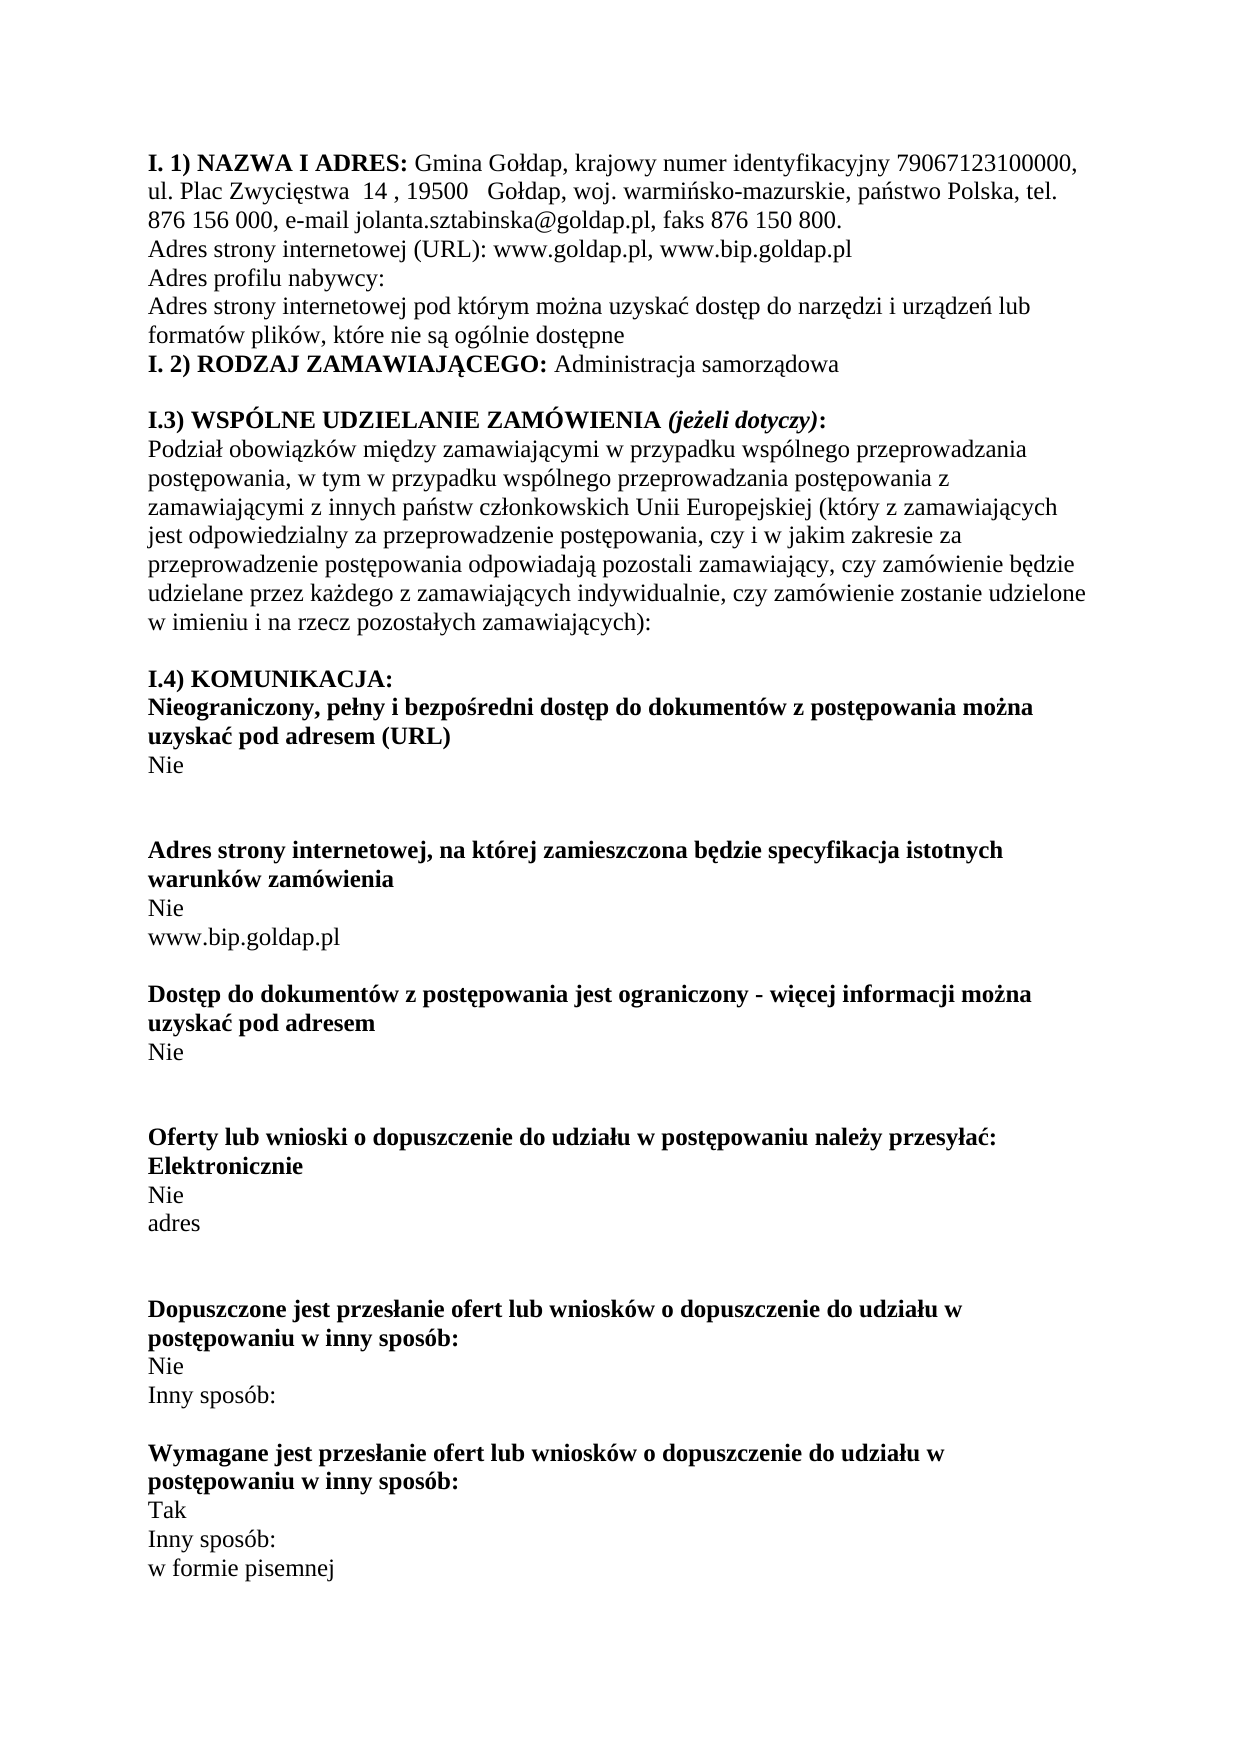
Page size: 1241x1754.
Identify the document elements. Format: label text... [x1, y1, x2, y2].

text Nie www.bip.goldap.pl [148, 893, 1093, 950]
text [148, 1294, 1093, 1581]
text Nie [148, 1037, 1093, 1093]
text I.4) KOMUNIKACJA: Nieograniczony, pełny i bezpośredni dostęp do dokumentów z postępowania można uzyskać pod adresem (URL) [148, 664, 1093, 750]
text Dostęp do dokumentów z postępowania jest ograniczony - więcej informacji można uzyskać pod adresem [148, 950, 1093, 1037]
text I. 2) RODZAJ ZAMAWIAJĄCEGO: Administracja samorządowa [148, 349, 1093, 406]
text Podział obowiązków między zamawiającymi w przypadku wspólnego przeprowadzania postępowania, w tym w przypadku wspólnego przeprowadzania postępowania z zamawiającymi z innych państw członkowskich Unii Europejskiej (który z zamawiających jest odpowiedzialny za przeprowadzenie postępowania, czy i w jakim zakresie za przeprowadzenie postępowania odpowiadają pozostali zamawiający, czy zamówienie będzie udzielane przez każdego z zamawiających indywidualnie, czy zamówienie zostanie udzielone w imieniu i na rzecz pozostałych zamawiających): [148, 434, 1093, 664]
text I.3) WSPÓLNE UDZIELANIE ZAMÓWIENIA (jeżeli dotyczy): [148, 406, 1093, 434]
text I. 1) NAZWA I ADRES: Gmina Gołdap, krajowy numer identyfikacyjny 79067123100000, ul. Plac Zwycięstwa 14 , 19500 Gołdap, woj. warmińsko-mazurskie, państwo Polska, tel. 876 156 000, e-mail jolanta.sztabinska@goldap.pl, faks 876 150 800. Adres strony internetowej (URL): www.goldap.pl, www.bip.goldap.pl Adres profilu nabywcy: Adres strony internetowej pod którym można uzyskać dostęp do narzędzi i urządzeń lub formatów plików, które nie są ogólnie dostępne [148, 148, 1093, 349]
text Nie adres [148, 1180, 1093, 1265]
text Adres strony internetowej, na której zamieszczona będzie specyfikacja istotnych warunków zamówienia [148, 807, 1093, 893]
text Oferty lub wnioski o dopuszczenie do udziału w postępowaniu należy przesyłać: Elektronicznie [148, 1093, 1093, 1180]
text Nie [148, 750, 1093, 807]
